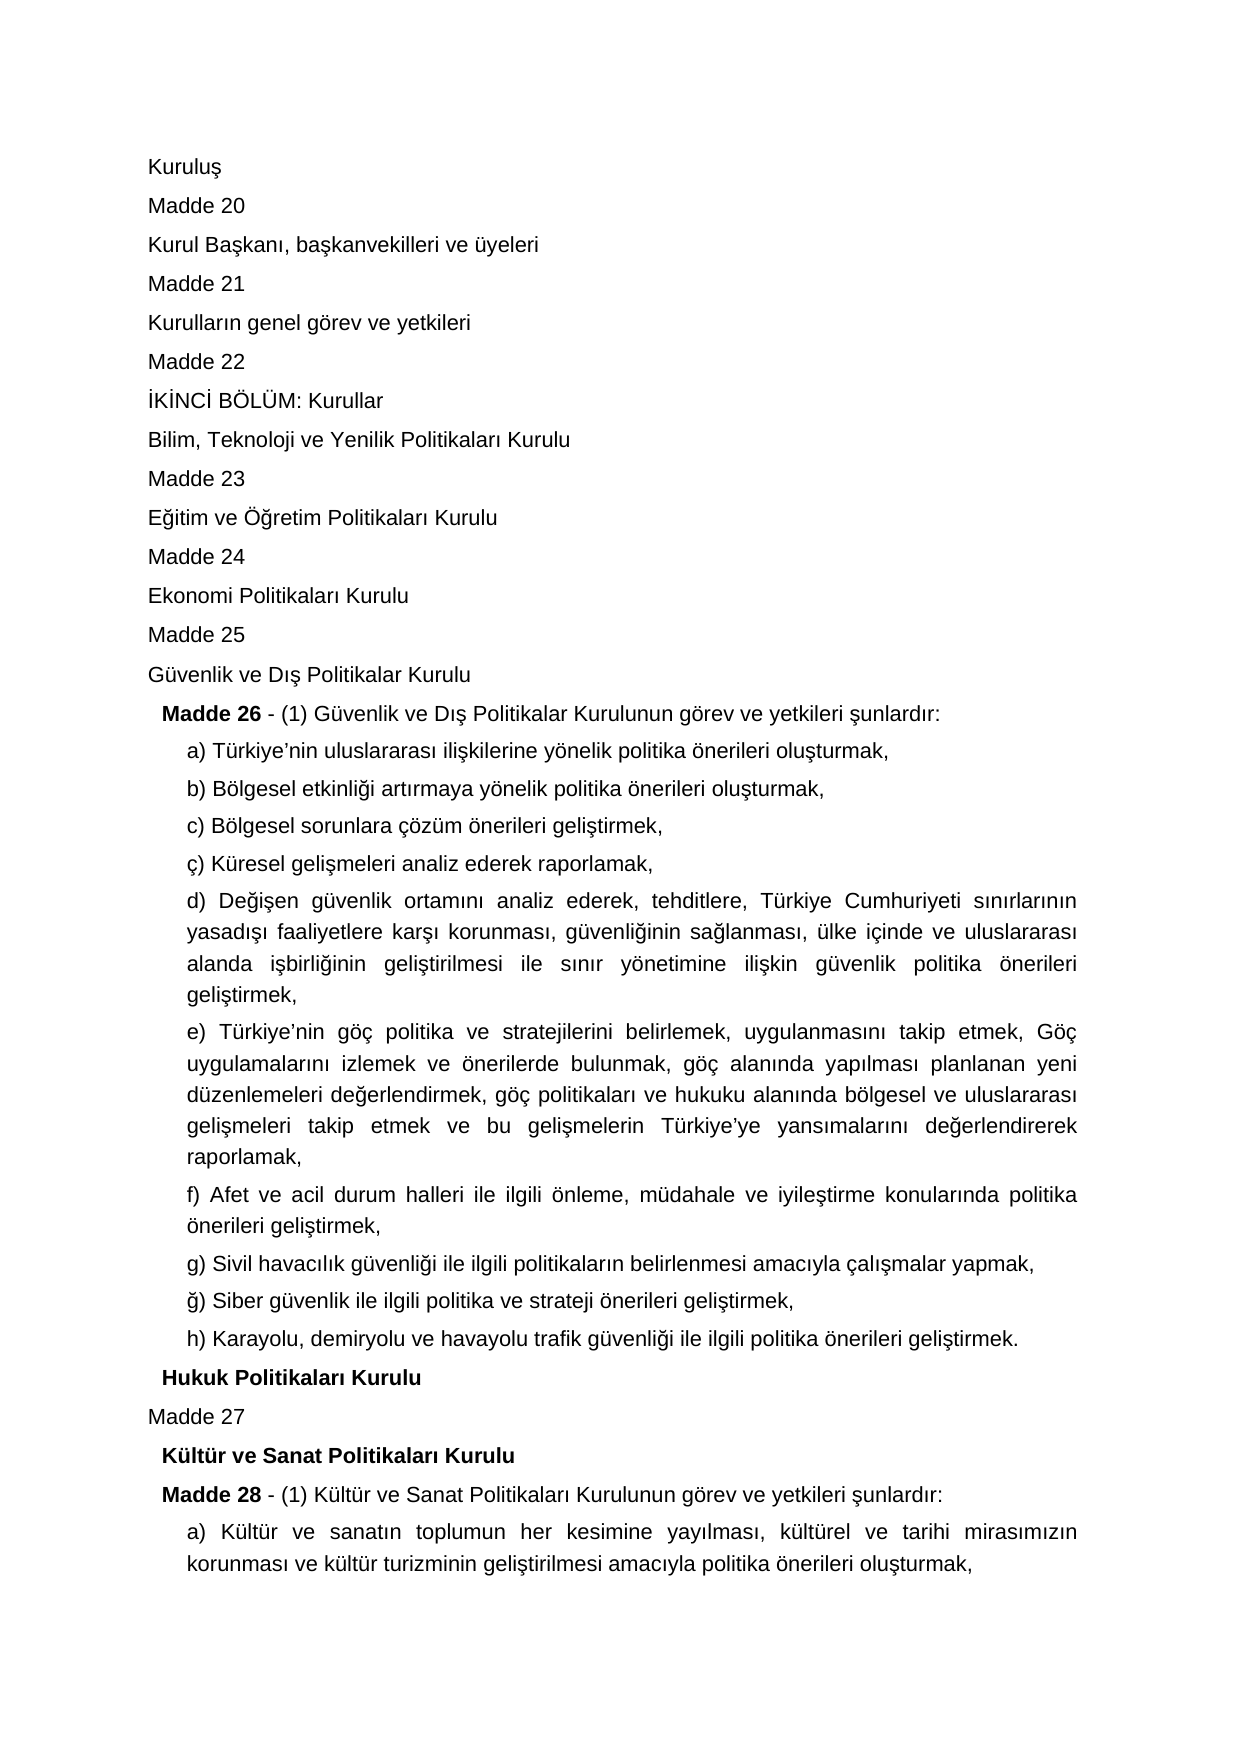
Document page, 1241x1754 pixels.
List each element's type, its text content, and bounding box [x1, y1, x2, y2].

text Madde 24 [148, 538, 1093, 569]
text b) Bölgesel etkinliği artırmaya yönelik politika önerileri oluşturmak, [187, 769, 1078, 801]
text a) Türkiye’nin uluslararası ilişkilerine yönelik politika önerileri oluşturmak, [187, 732, 1078, 763]
text d) Değişen güvenlik ortamını analiz ederek, tehditlere, Türkiye Cumhuriyeti sınırlarının yasadışı faaliyetlere karşı korunması, güvenliğinin sağlanması, ülke içinde ve uluslararası alanda işbirliğinin geliştirilmesi ile sınır yönetimine ilişkin güvenlik politika önerileri geliştirmek, [187, 882, 1078, 1007]
text Madde 22 [148, 343, 1093, 374]
text İKİNCİ BÖLÜM: Kurullar [148, 382, 1093, 413]
text f) Afet ve acil durum halleri ile ilgili önleme, müdahale ve iyileştirme konularında politika önerileri geliştirmek, [187, 1176, 1078, 1238]
text Hukuk Politikaları Kurulu [162, 1358, 1078, 1390]
text c) Bölgesel sorunlara çözüm önerileri geliştirmek, [187, 807, 1078, 838]
text a) Kültür ve sanatın toplumun her kesimine yayılması, kültürel ve tarihi mirasımızın korunması ve kültür turizminin geliştirilmesi amacıyla politika önerileri oluşturmak, [187, 1513, 1078, 1576]
text ğ) Siber güvenlik ile ilgili politika ve strateji önerileri geliştirmek, [187, 1282, 1078, 1313]
text Ekonomi Politikaları Kurulu [148, 577, 1093, 608]
text Kuruluş [148, 148, 1093, 179]
text Madde 26 - (1) Güvenlik ve Dış Politikalar Kurulunun görev ve yetkileri şunlardır: [162, 694, 1078, 726]
text h) Karayolu, demiryolu ve havayolu trafik güvenliği ile ilgili politika önerileri geliştirmek. [187, 1319, 1078, 1351]
text Bilim, Teknoloji ve Yenilik Politikaları Kurulu [148, 421, 1093, 452]
text Kurul Başkanı, başkanvekilleri ve üyeleri [148, 226, 1093, 257]
text e) Türkiye’nin göç politika ve stratejilerini belirlemek, uygulanmasını takip etmek, Göç uygulamalarını izlemek ve önerilerde bulunmak, göç alanında yapılması planlanan yeni düzenlemeleri değerlendirmek, göç politikaları ve hukuku alanında bölgesel ve uluslararası gelişmeleri takip etmek ve bu gelişmelerin Türkiye’ye yansımalarını değerlendirerek raporlamak, [187, 1013, 1078, 1169]
text Güvenlik ve Dış Politikalar Kurulu [148, 655, 1093, 687]
text ç) Küresel gelişmeleri analiz ederek raporlamak, [187, 844, 1078, 876]
text Madde 28 - (1) Kültür ve Sanat Politikaları Kurulunun görev ve yetkileri şunlardır: [162, 1476, 1078, 1507]
text Kurulların genel görev ve yetkileri [148, 304, 1093, 335]
text Kültür ve Sanat Politikaları Kurulu [162, 1437, 1078, 1468]
text Madde 25 [148, 616, 1093, 648]
text g) Sivil havacılık güvenliği ile ilgili politikaların belirlenmesi amacıyla çalışmalar yapmak, [187, 1244, 1078, 1276]
text Madde 27 [148, 1398, 1093, 1429]
text Eğitim ve Öğretim Politikaları Kurulu [148, 499, 1093, 530]
text Madde 21 [148, 265, 1093, 296]
text Madde 20 [148, 187, 1093, 218]
text Madde 23 [148, 460, 1093, 491]
